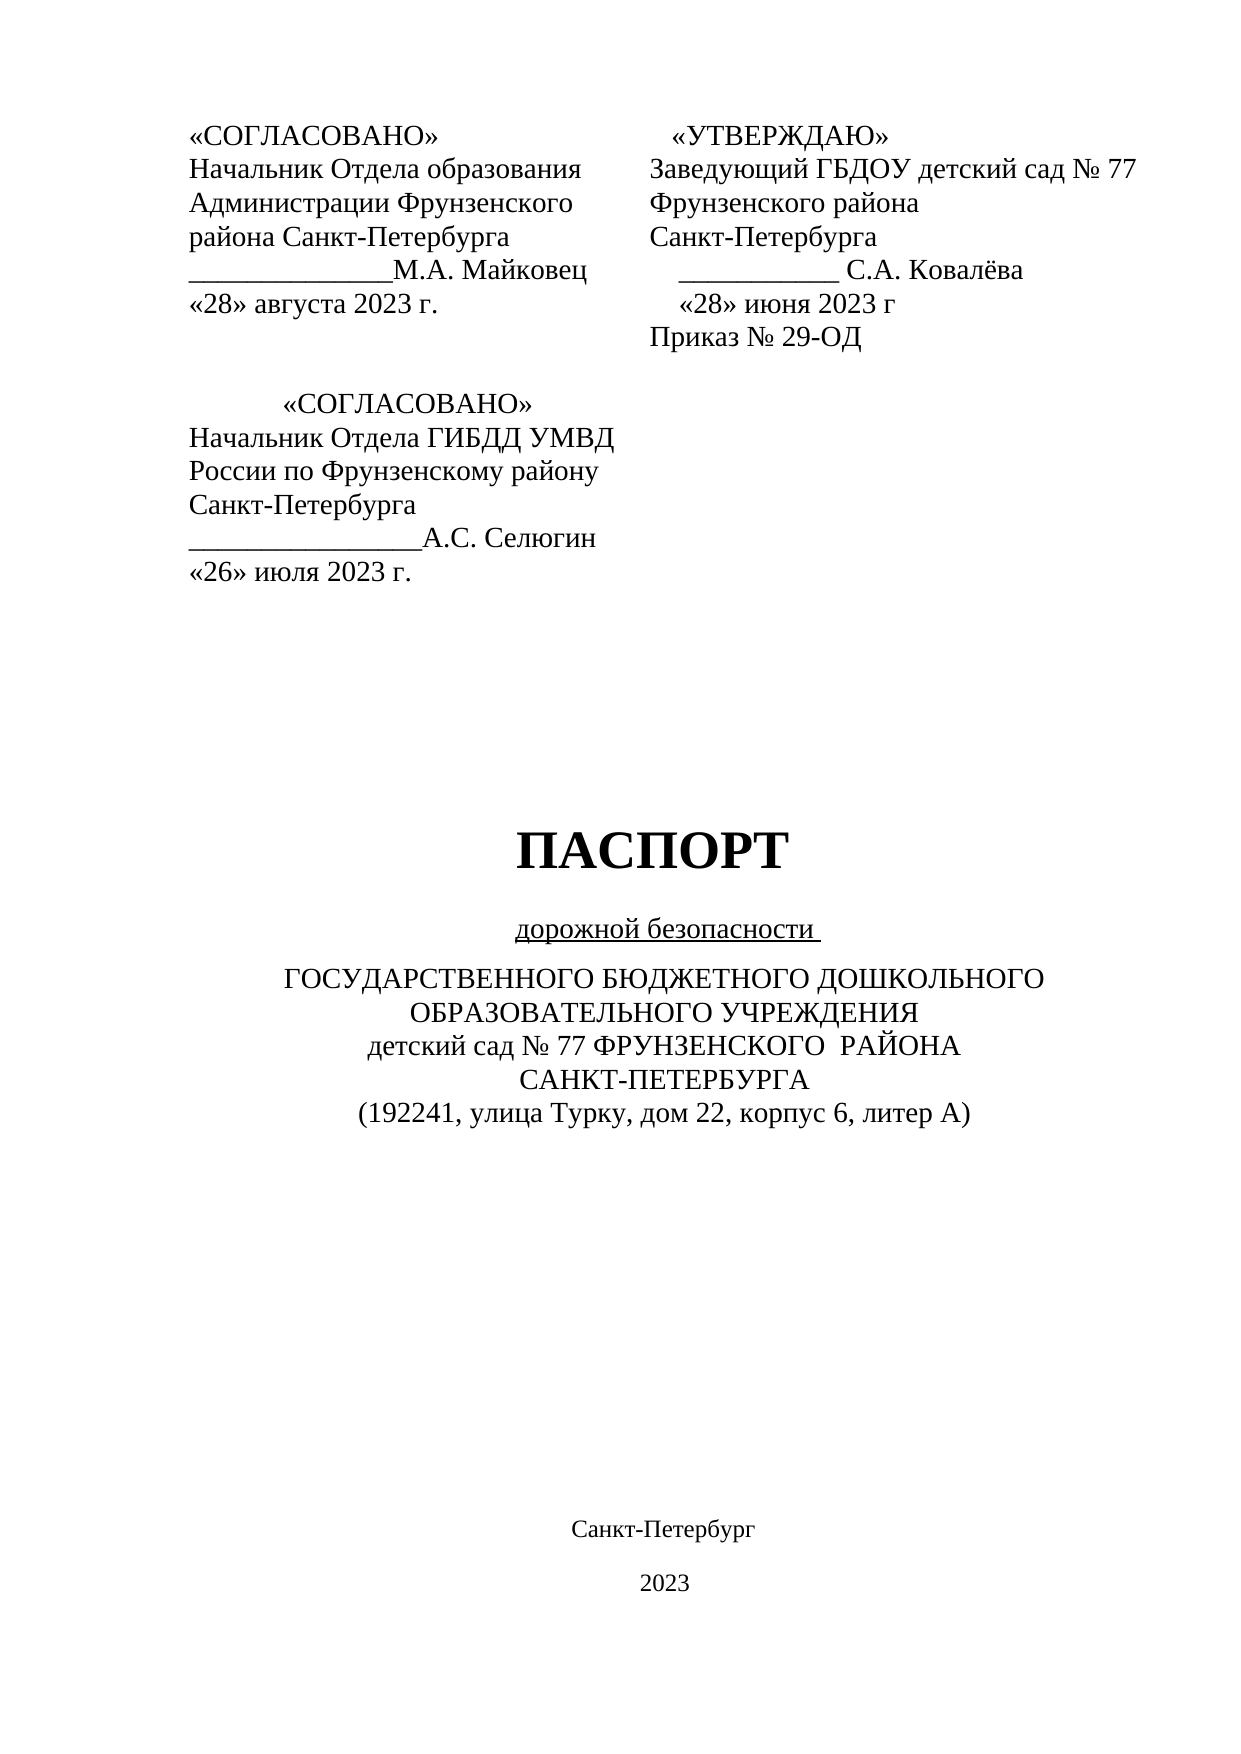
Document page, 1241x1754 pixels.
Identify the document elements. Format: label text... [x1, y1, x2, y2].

text ПАСПОРТ [177, 818, 1152, 880]
table_header «УТВЕРЖДАЮ» Заведующий ГБДОУ детский сад № 77 Фрунзенского района Санкт-Петербурга ___________ С.А. Ковалёва «28» июня 2023 г Приказ № 29-ОД [638, 118, 1152, 616]
text ГОСУДАРСТВЕННОГО БЮДЖЕТНОГО ДОШКОЛЬНОГО ОБРАЗОВАТЕЛЬНОГО УЧРЕЖДЕНИЯ [177, 961, 1152, 1028]
text 2023 [177, 1568, 1152, 1597]
text (192241, улица Турку, дом 22, корпус 6, литер А) [177, 1096, 1152, 1129]
table_header «СОГЛАСОВАНО» Начальник Отдела образования Администрации Фрунзенского района Санкт-Петербурга ______________М.А. Майковец «28» августа 2023 г. «СОГЛАСОВАНО» Начальник Отдела ГИБДД УМВД России по Фрунзенскому району Санкт-Петербурга ________________А.С. Селюгин «26» июля 2023 г. [177, 118, 638, 616]
text детский сад № 77 ФРУНЗЕНСКОГО РАЙОНА САНКТ-ПЕТЕРБУРГА [177, 1028, 1152, 1096]
text Санкт-Петербург [472, 1514, 1152, 1543]
text дорожной безопасности [177, 911, 1152, 945]
